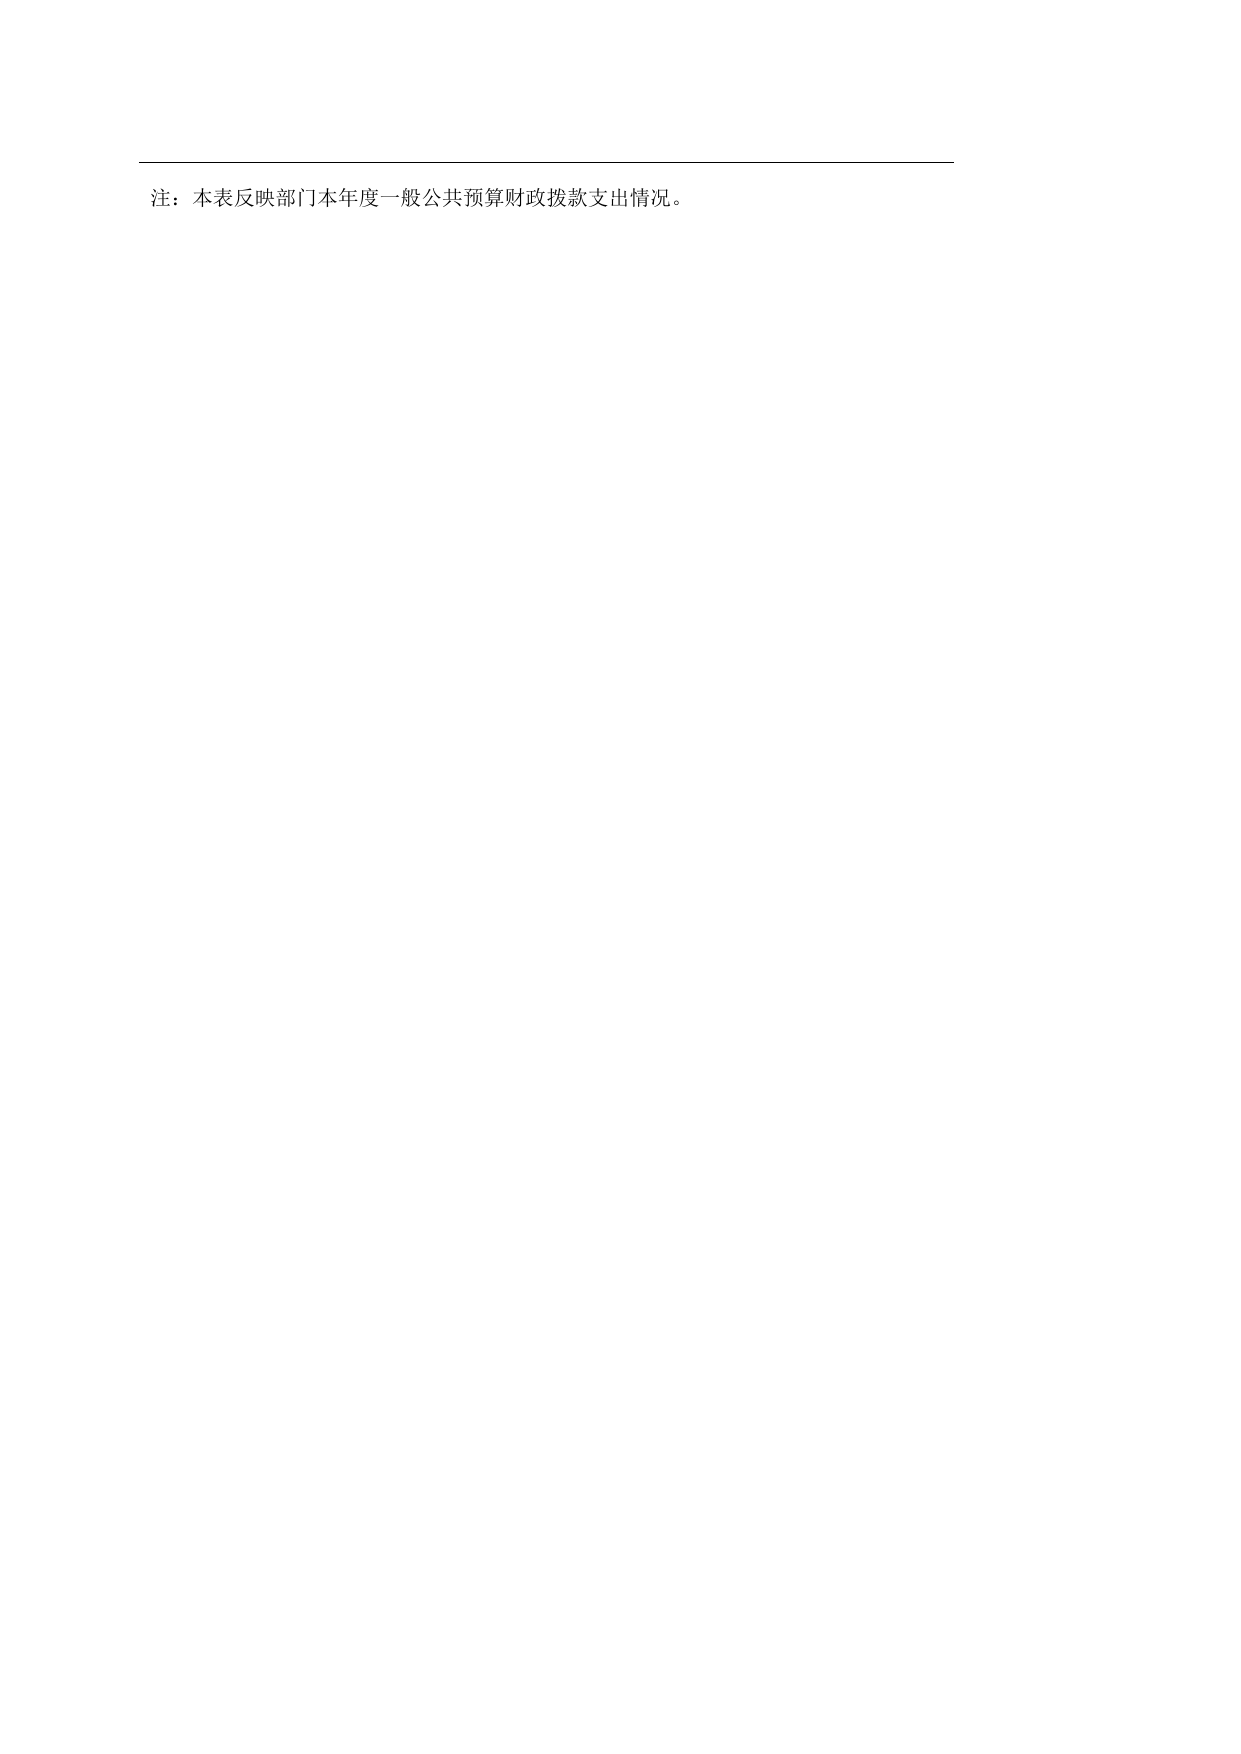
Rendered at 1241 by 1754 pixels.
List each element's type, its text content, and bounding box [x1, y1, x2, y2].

table_cell 注：本表反映部门本年度一般公共预算财政拨款支出情况。 [139, 163, 954, 231]
